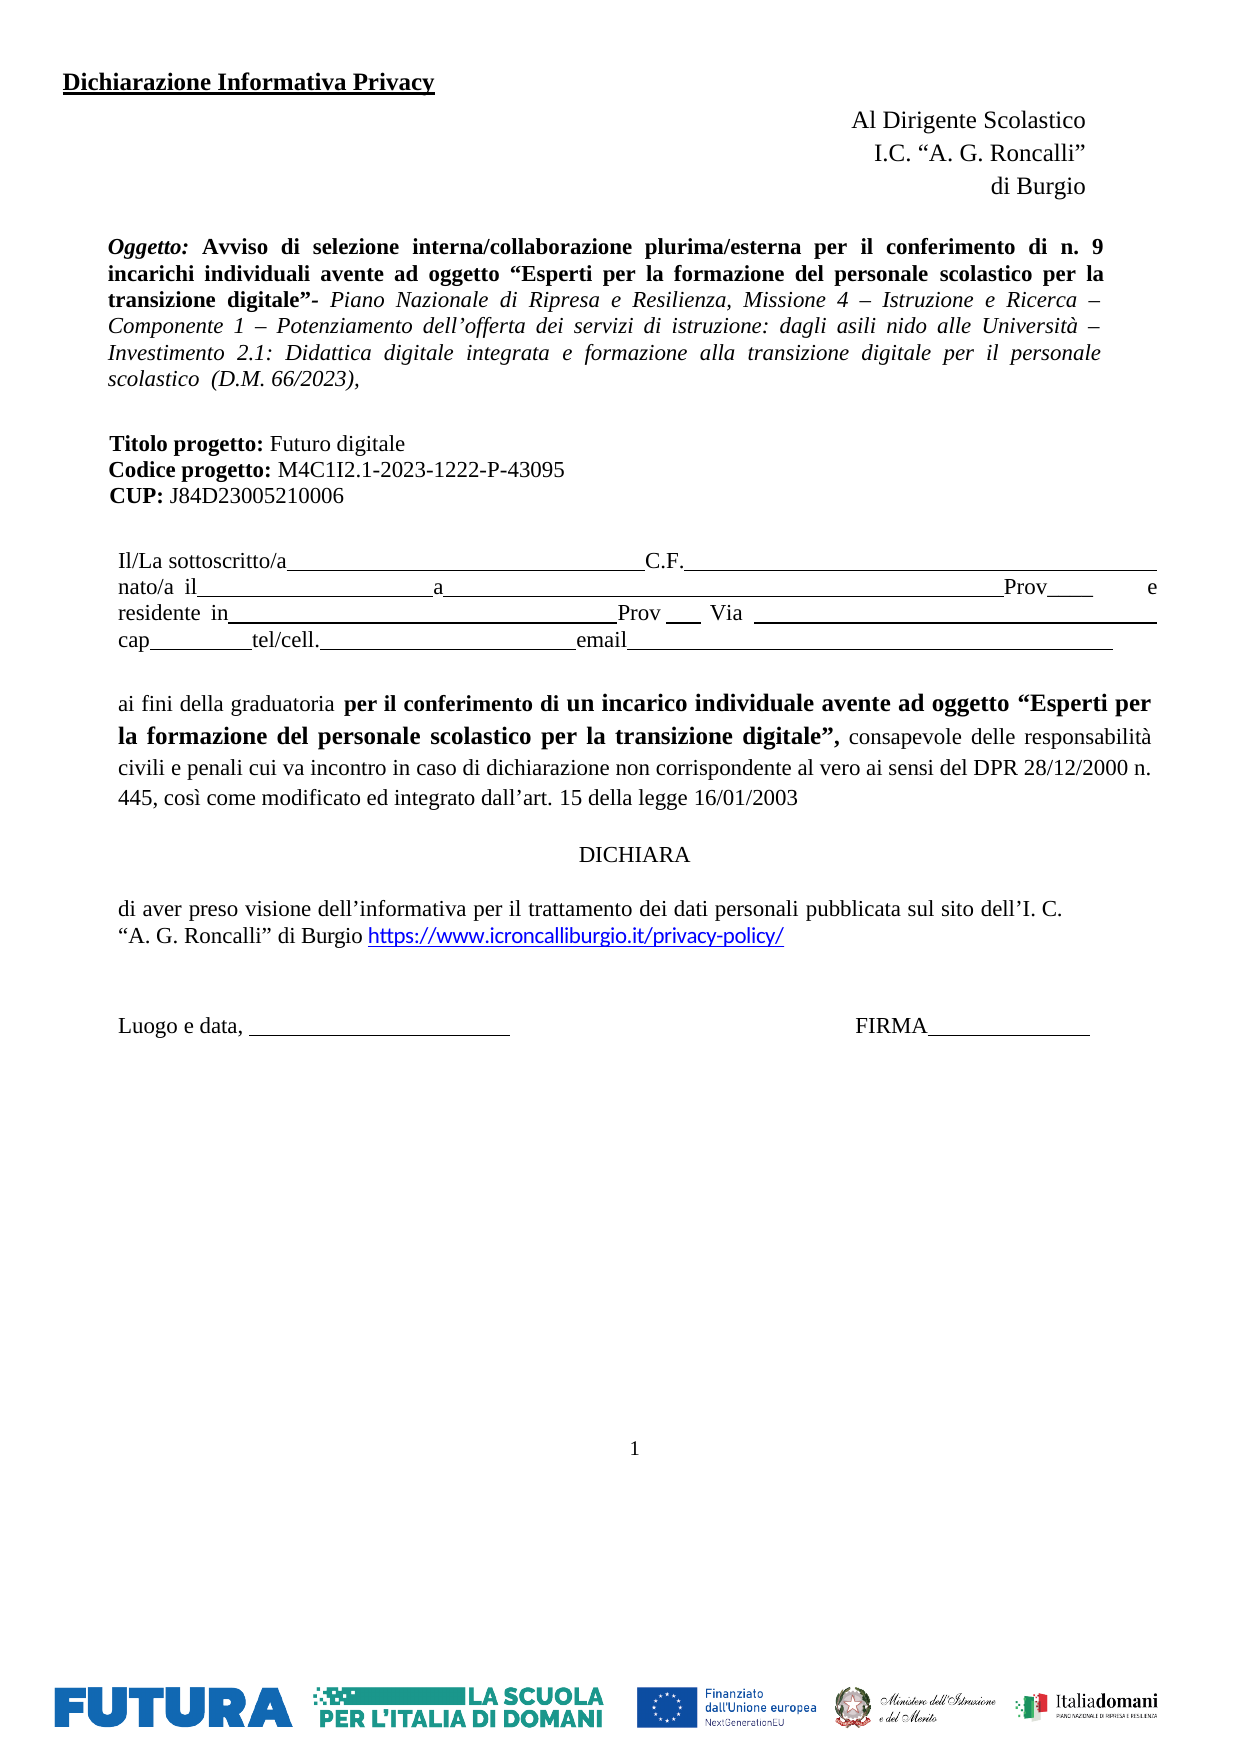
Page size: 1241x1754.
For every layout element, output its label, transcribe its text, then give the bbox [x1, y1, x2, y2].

text Oggetto: Avviso di selezione interna/collaborazione plurima/esterna per il conferimento di n. 9 incarichi individuali avente ad oggetto “Esperti per la formazione del personale scolastico per la transizione digitale”- Piano Nazionale di Ripresa e Resilienza, Missione 4 – Istruzione e Ricerca – Componente 1 – Potenziamento dell’offerta dei servizi di istruzione: dagli asili nido alle Università – Investimento 2.1: Didattica digitale integrata e formazione alla transizione digitale per il personale scolastico (D.M. 66/2023), [108, 233, 1104, 391]
text Codice progetto: M4C1I2.1-2023-1222-P-43095 [62, 456, 1186, 482]
text Dichiarazione Informativa Privacy [62, 67, 1186, 96]
text 1 [83, 1436, 1186, 1460]
text “A. G. Roncalli” di Burgio https://www.icroncalliburgio.it/privacy-policy/ [118, 922, 1186, 949]
text Luogo e data, FIRMA [118, 1012, 1186, 1039]
text I.C. “A. G. Roncalli” [45, 138, 1086, 167]
text Al Dirigente Scolastico [45, 105, 1086, 134]
picture [52, 1684, 1160, 1731]
text di Burgio [45, 171, 1086, 200]
text di aver preso visione dell’informativa per il trattamento dei dati personali pubblicata sul sito dell’I. C. [118, 895, 1186, 922]
text CUP: J84D23005210006 [92, 482, 1145, 509]
text ai fini della graduatoria per il conferimento di un incarico individuale avente ad oggetto “Esperti per la formazione del personale scolastico per la transizione digitale”, consapevole delle responsabilità civili e penali cui va incontro in caso di dichiarazione non corrispondente al vero ai sensi del DPR 28/12/2000 n. 445, così come modificato ed integrato dall’art. 15 della legge 16/01/2003 [118, 688, 1152, 810]
text Titolo progetto: Futuro digitale [92, 429, 1145, 456]
text DICHIARA [571, 841, 697, 868]
text Il/La sottoscritto/a C.F. nato/a il a Prov____ e residente in Prov Via cap tel/cell. email [118, 547, 1157, 652]
